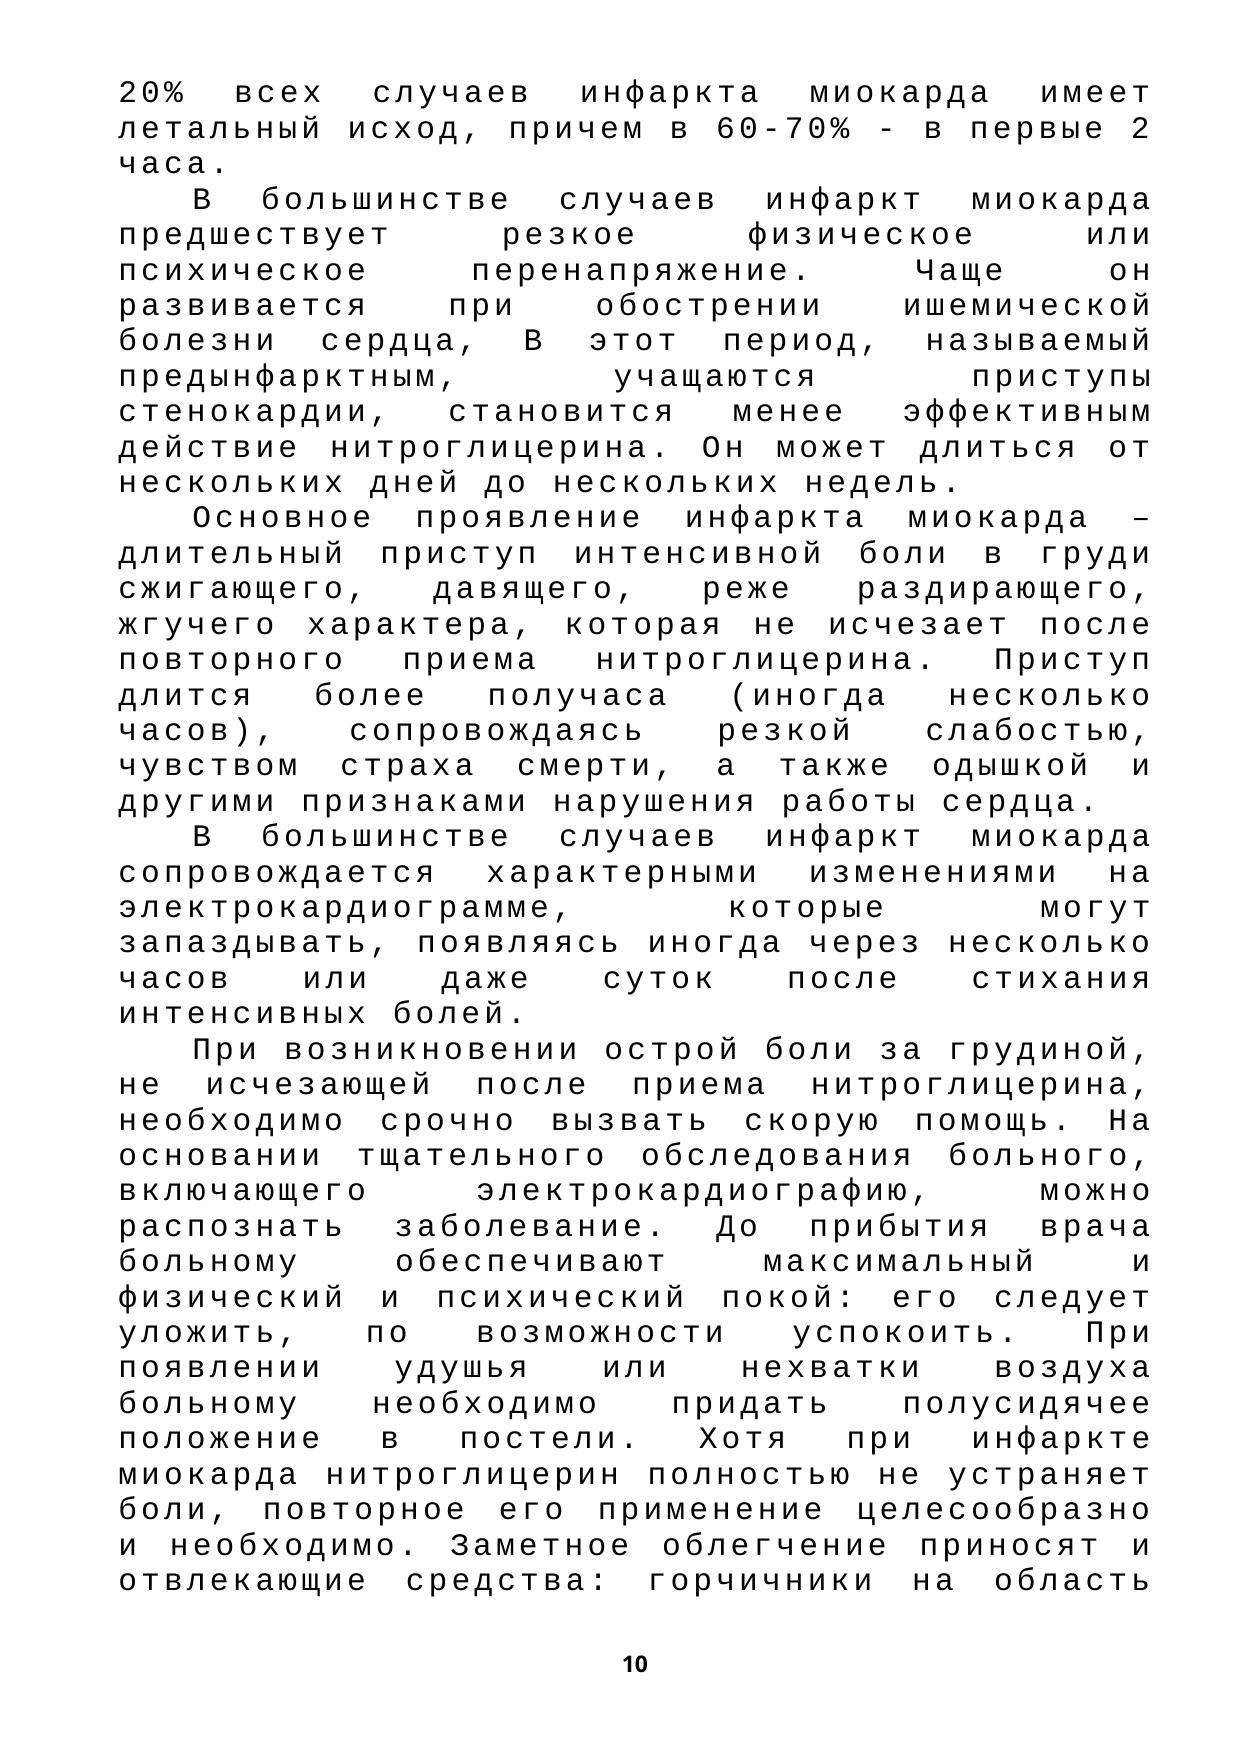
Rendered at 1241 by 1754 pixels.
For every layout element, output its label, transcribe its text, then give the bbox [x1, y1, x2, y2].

text В большинстве случаев инфаркт миокарда предшествует резкое физическое или психическое перенапряжение. Чаще он развивается при обострении ишемической болезни сердца, В этот период, называемый предынфарктным, учащаются приступы стенокардии, становится менее эффективным действие нитроглицерина. Он может длиться от нескольких дней до нескольких недель. [118, 183, 1152, 502]
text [118, 1033, 1152, 1600]
text В большинстве случаев инфаркт миокарда сопровождается характерными изменениями на электрокардиограмме, которые могут запаздывать, появляясь иногда через несколько часов или даже суток после стихания интенсивных болей. [118, 821, 1152, 1033]
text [118, 77, 1152, 183]
text Основное проявление инфаркта миокарда – длительный приступ интенсивной боли в груди сжигающего, давящего, реже раздирающего, жгучего характера, которая не исчезает после повторного приема нитроглицерина. Приступ длится более получаса (иногда несколько часов), сопровождаясь резкой слабостью, чувством страха смерти, а также одышкой и другими признаками нарушения работы сердца. [118, 502, 1152, 821]
